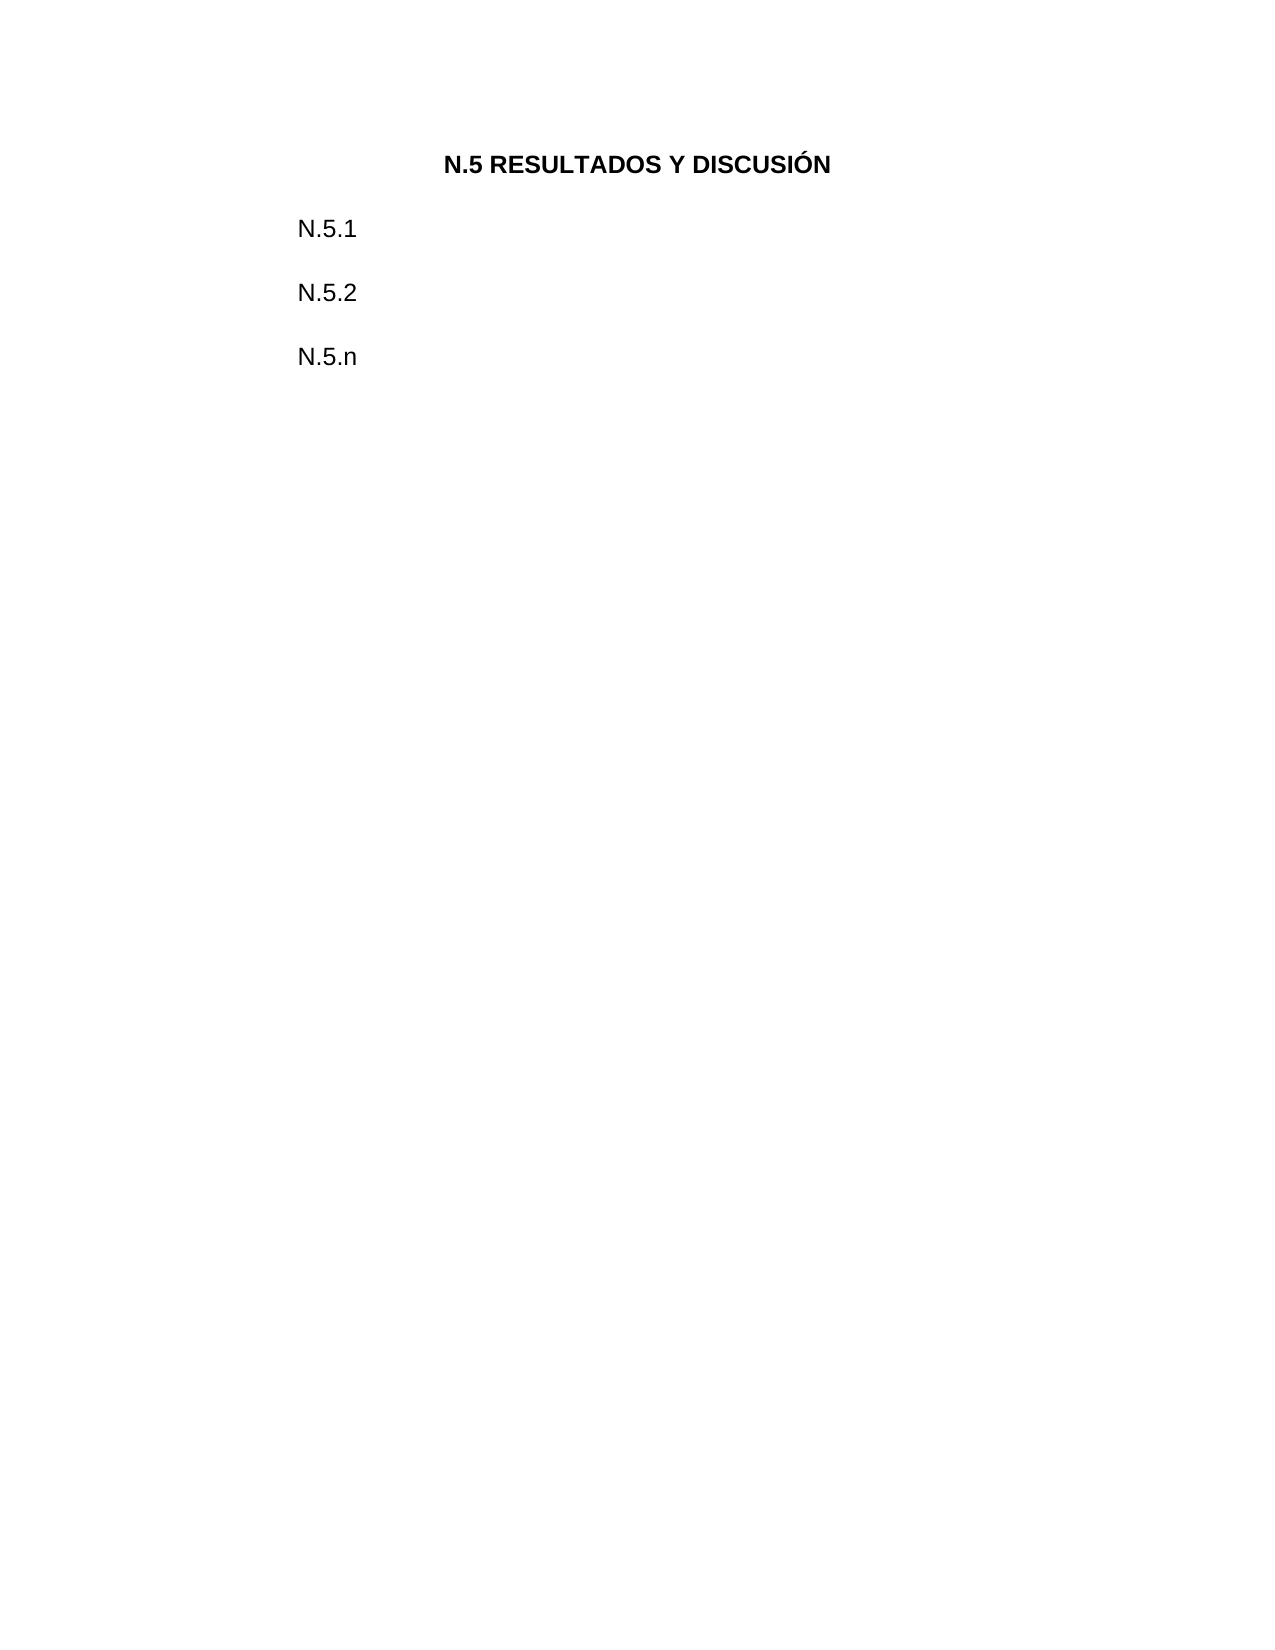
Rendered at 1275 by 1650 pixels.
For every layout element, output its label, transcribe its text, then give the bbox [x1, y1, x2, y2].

text N.5.1 [150, 214, 1125, 243]
text N.5.n [150, 342, 1125, 371]
text N.5 RESULTADOS Y DISCUSIÓN [150, 150, 1125, 179]
text N.5.2 [150, 278, 1125, 307]
